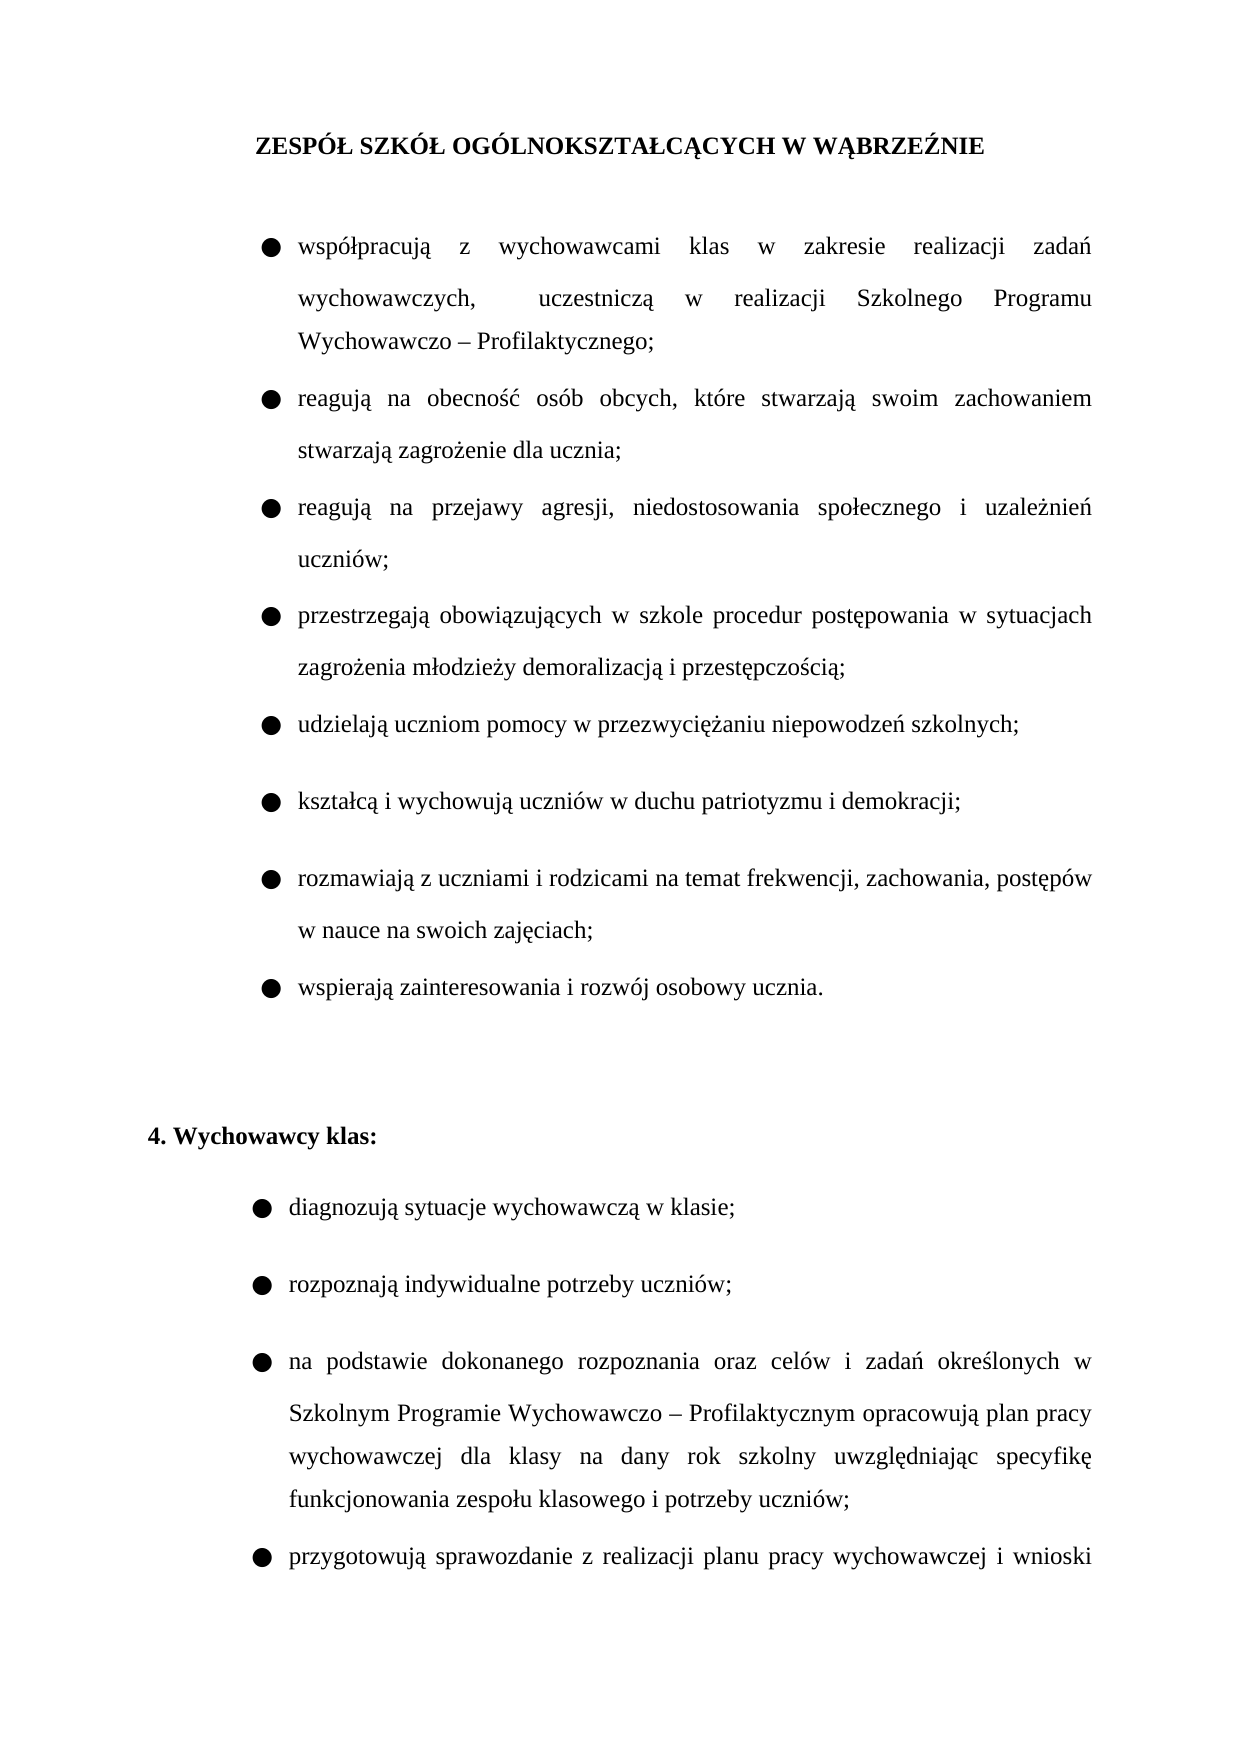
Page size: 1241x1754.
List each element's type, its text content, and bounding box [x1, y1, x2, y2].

list udzielają uczniom pomocy w przezwyciężaniu niepowodzeń szkolnych; [260, 696, 1093, 747]
list współpracują z wychowawcami klas w zakresie realizacji zadań wychowawczych, uczestniczą w realizacji Szkolnego Programu Wychowawczo – Profilaktycznego; [260, 217, 1093, 355]
list rozpoznają indywidualne potrzeby uczniów; [251, 1256, 1093, 1307]
list rozmawiają z uczniami i rodzicami na temat frekwencji, zachowania, postępów w nauce na swoich zajęciach; [260, 849, 1093, 944]
list przestrzegają obowiązujących w szkole procedur postępowania w sytuacjach zagrożenia młodzieży demoralizacją i przestępczością; [260, 587, 1093, 681]
list reagują na obecność osób obcych, które stwarzają swoim zachowaniem stwarzają zagrożenie dla ucznia; [260, 369, 1093, 464]
list na podstawie dokonanego rozpoznania oraz celów i zadań określonych w Szkolnym Programie Wychowawczo – Profilaktycznym opracowują plan pracy wychowawczej dla klasy na dany rok szkolny uwzględniając specyfikę funkcjonowania zespołu klasowego i potrzeby uczniów; [251, 1332, 1093, 1513]
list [251, 1527, 1093, 1579]
list wspierają zainteresowania i rozwój osobowy ucznia. [260, 958, 1093, 1009]
text 4. Wychowawcy klas: [148, 1121, 1093, 1150]
list kształcą i wychowują uczniów w duchu patriotyzmu i demokracji; [260, 772, 1093, 824]
list reagują na przejawy agresji, niedostosowania społecznego i uzależnień uczniów; [260, 478, 1093, 572]
list diagnozują sytuacje wychowawczą w klasie; [251, 1179, 1093, 1230]
